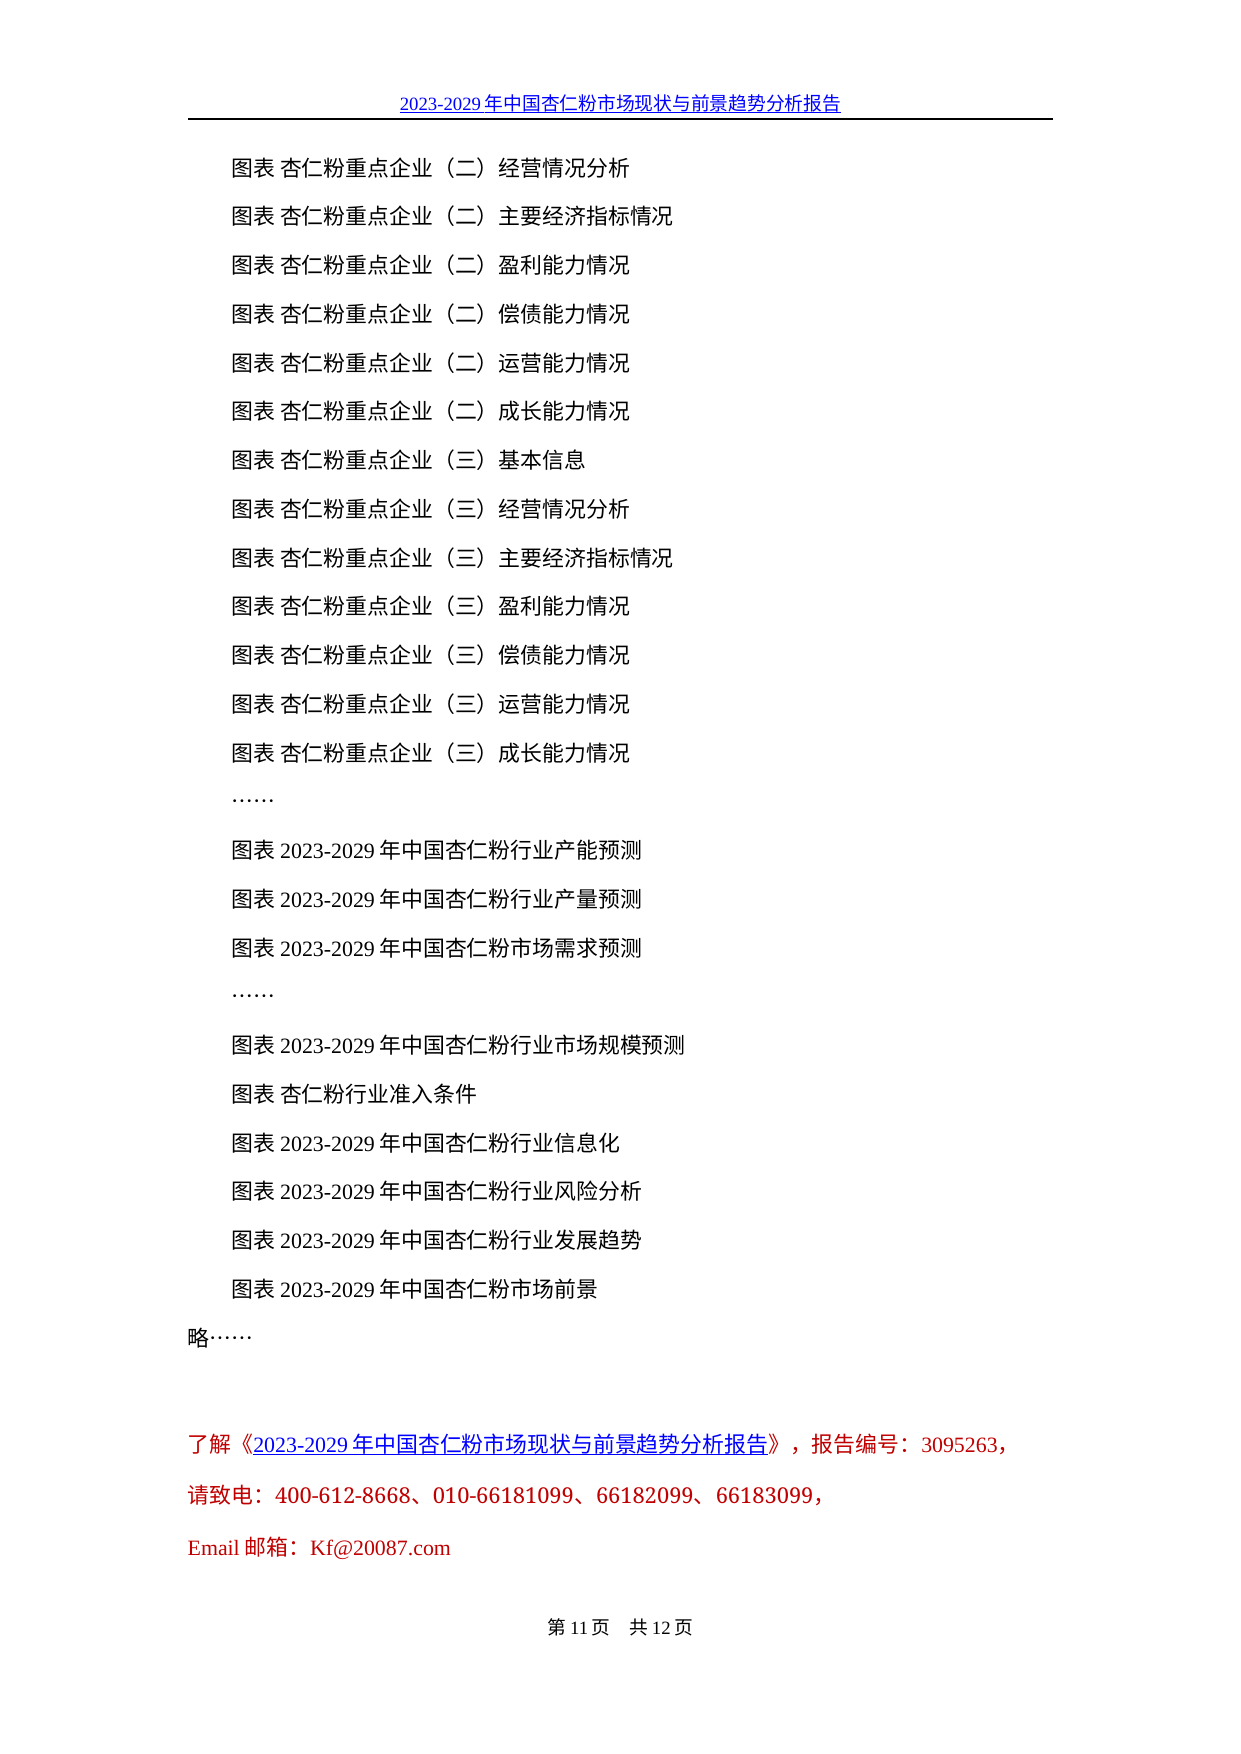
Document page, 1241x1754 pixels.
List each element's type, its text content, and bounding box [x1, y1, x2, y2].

text Email邮箱：Kf@20087.com [187, 1530, 1053, 1562]
text 请致电：400-612-8668、010-66181099、66182099、66183099， [187, 1478, 1053, 1511]
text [187, 150, 1053, 1353]
text 了解《2023-2029年中国杏仁粉市场现状与前景趋势分析报告》，报告编号：3095263， [187, 1427, 1053, 1459]
